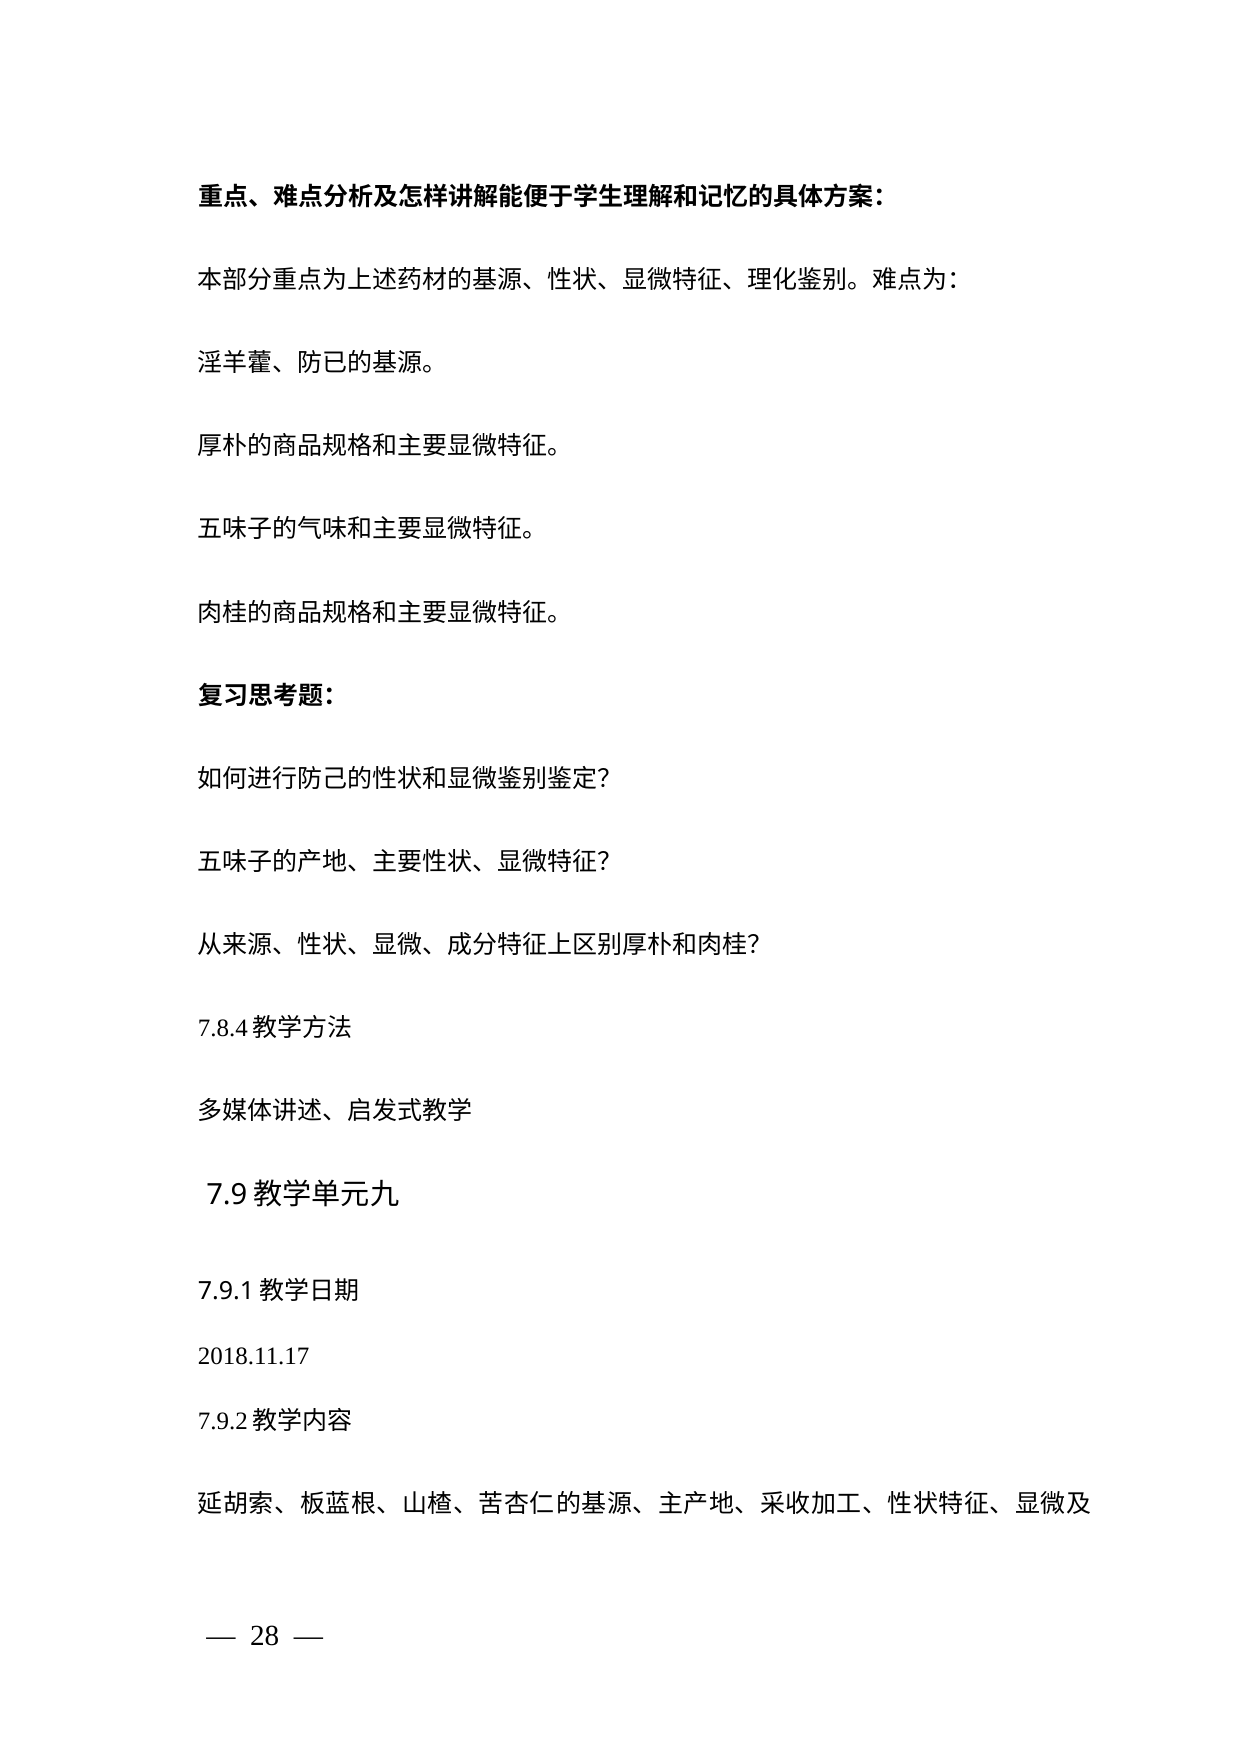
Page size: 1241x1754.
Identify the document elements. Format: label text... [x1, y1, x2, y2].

text 重点、难点分析及怎样讲解能便于学生理解和记忆的具体方案： [148, 162, 1092, 227]
text 从来源、性状、显微、成分特征上区别厚朴和肉桂？ [148, 910, 1092, 975]
text 厚朴的商品规格和主要显微特征。 [148, 411, 1092, 476]
text 7.9.1教学日期 [148, 1256, 1092, 1321]
text 淫羊藿、防已的基源。 [148, 328, 1092, 393]
text 7.9教学单元九 [148, 1159, 1092, 1224]
text 7.8.4教学方法 [148, 993, 1092, 1058]
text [148, 1469, 1092, 1534]
text 多媒体讲述、启发式教学 [148, 1076, 1092, 1141]
text 2018.11.17 [148, 1339, 1092, 1372]
text 五味子的气味和主要显微特征。 [148, 494, 1092, 559]
text 如何进行防己的性状和显微鉴别鉴定？ [148, 744, 1092, 809]
text 本部分重点为上述药材的基源、性状、显微特征、理化鉴别。难点为： [148, 245, 1092, 310]
text 肉桂的商品规格和主要显微特征。 [148, 578, 1092, 643]
text 7.9.2教学内容 [148, 1386, 1092, 1451]
text 复习思考题： [148, 661, 1092, 726]
text 五味子的产地、主要性状、显微特征？ [148, 827, 1092, 892]
